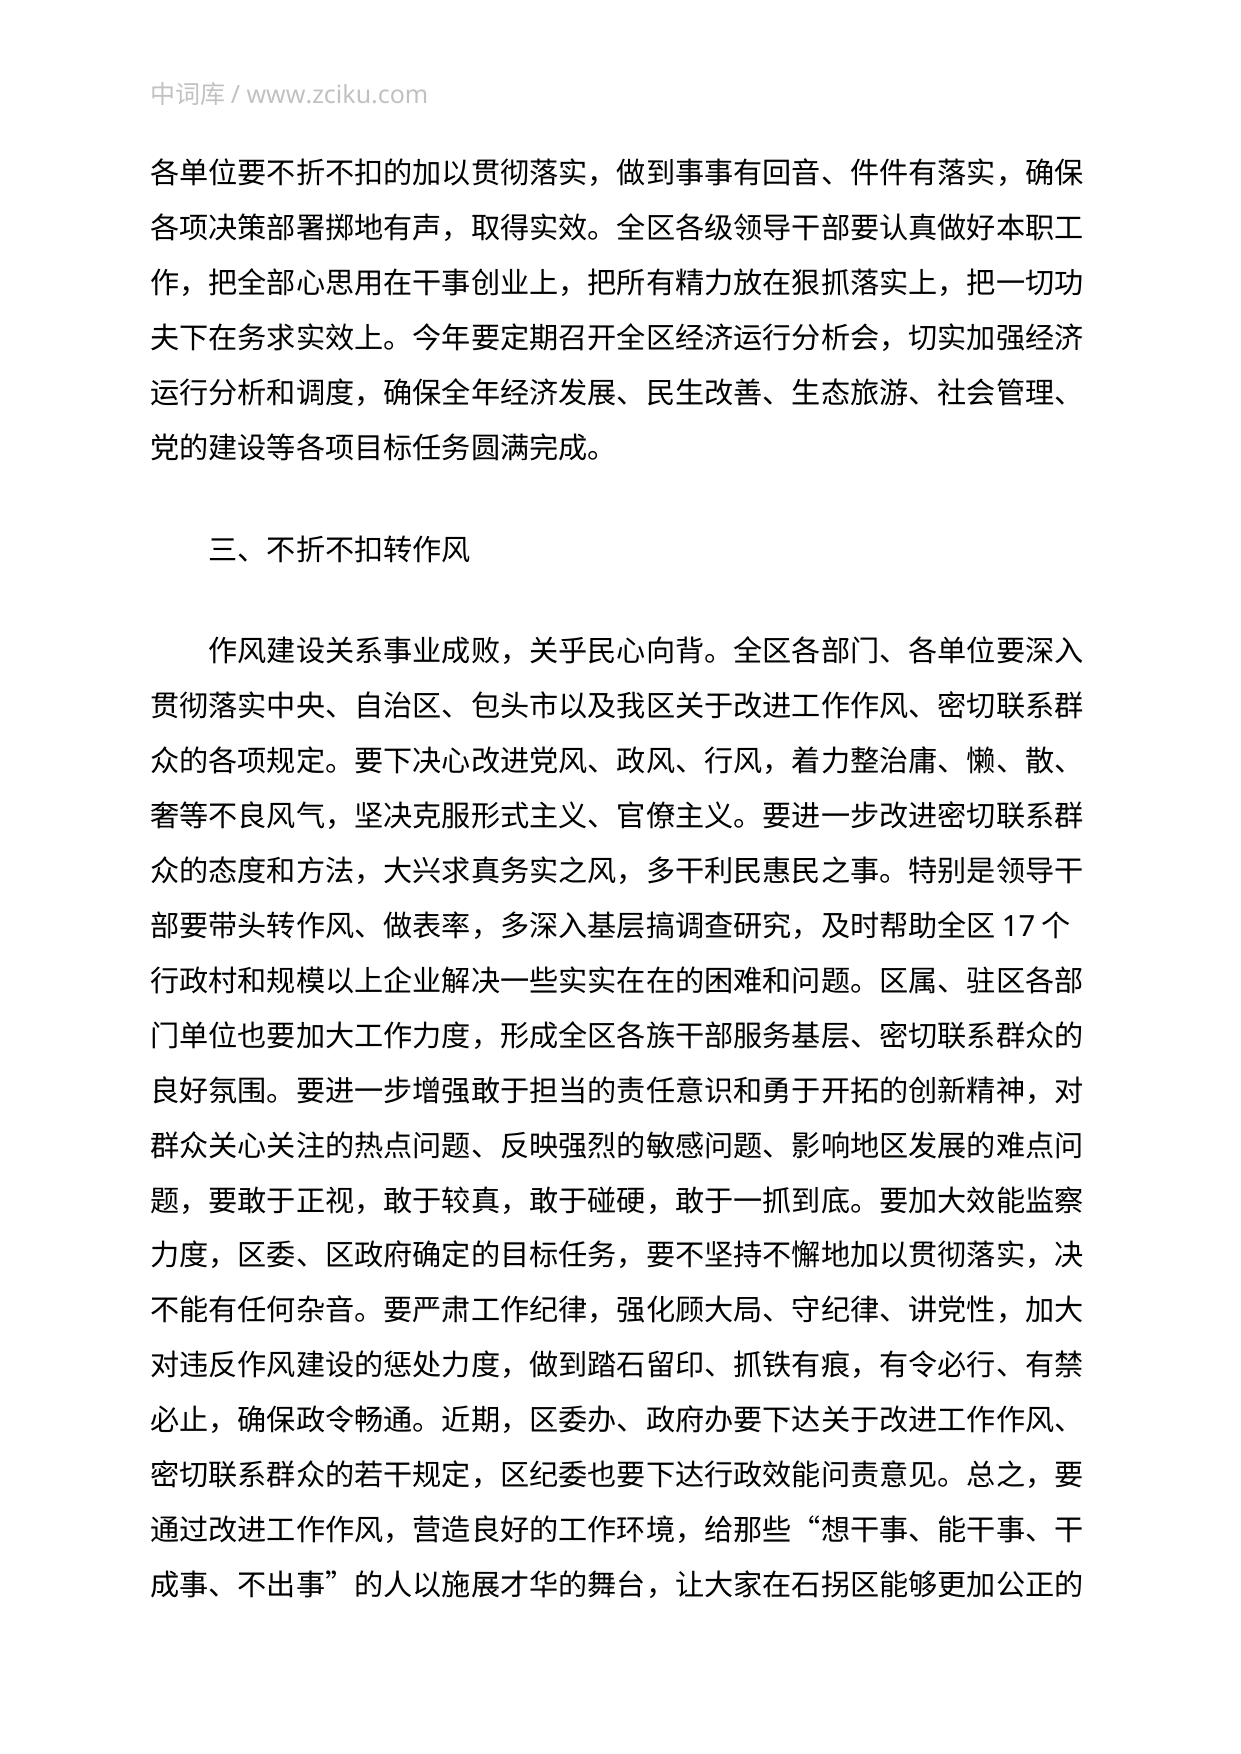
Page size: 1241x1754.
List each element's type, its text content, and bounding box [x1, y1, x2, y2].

text 三、不折不扣转作风 [150, 526, 1090, 568]
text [150, 150, 1090, 467]
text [150, 628, 1090, 1604]
